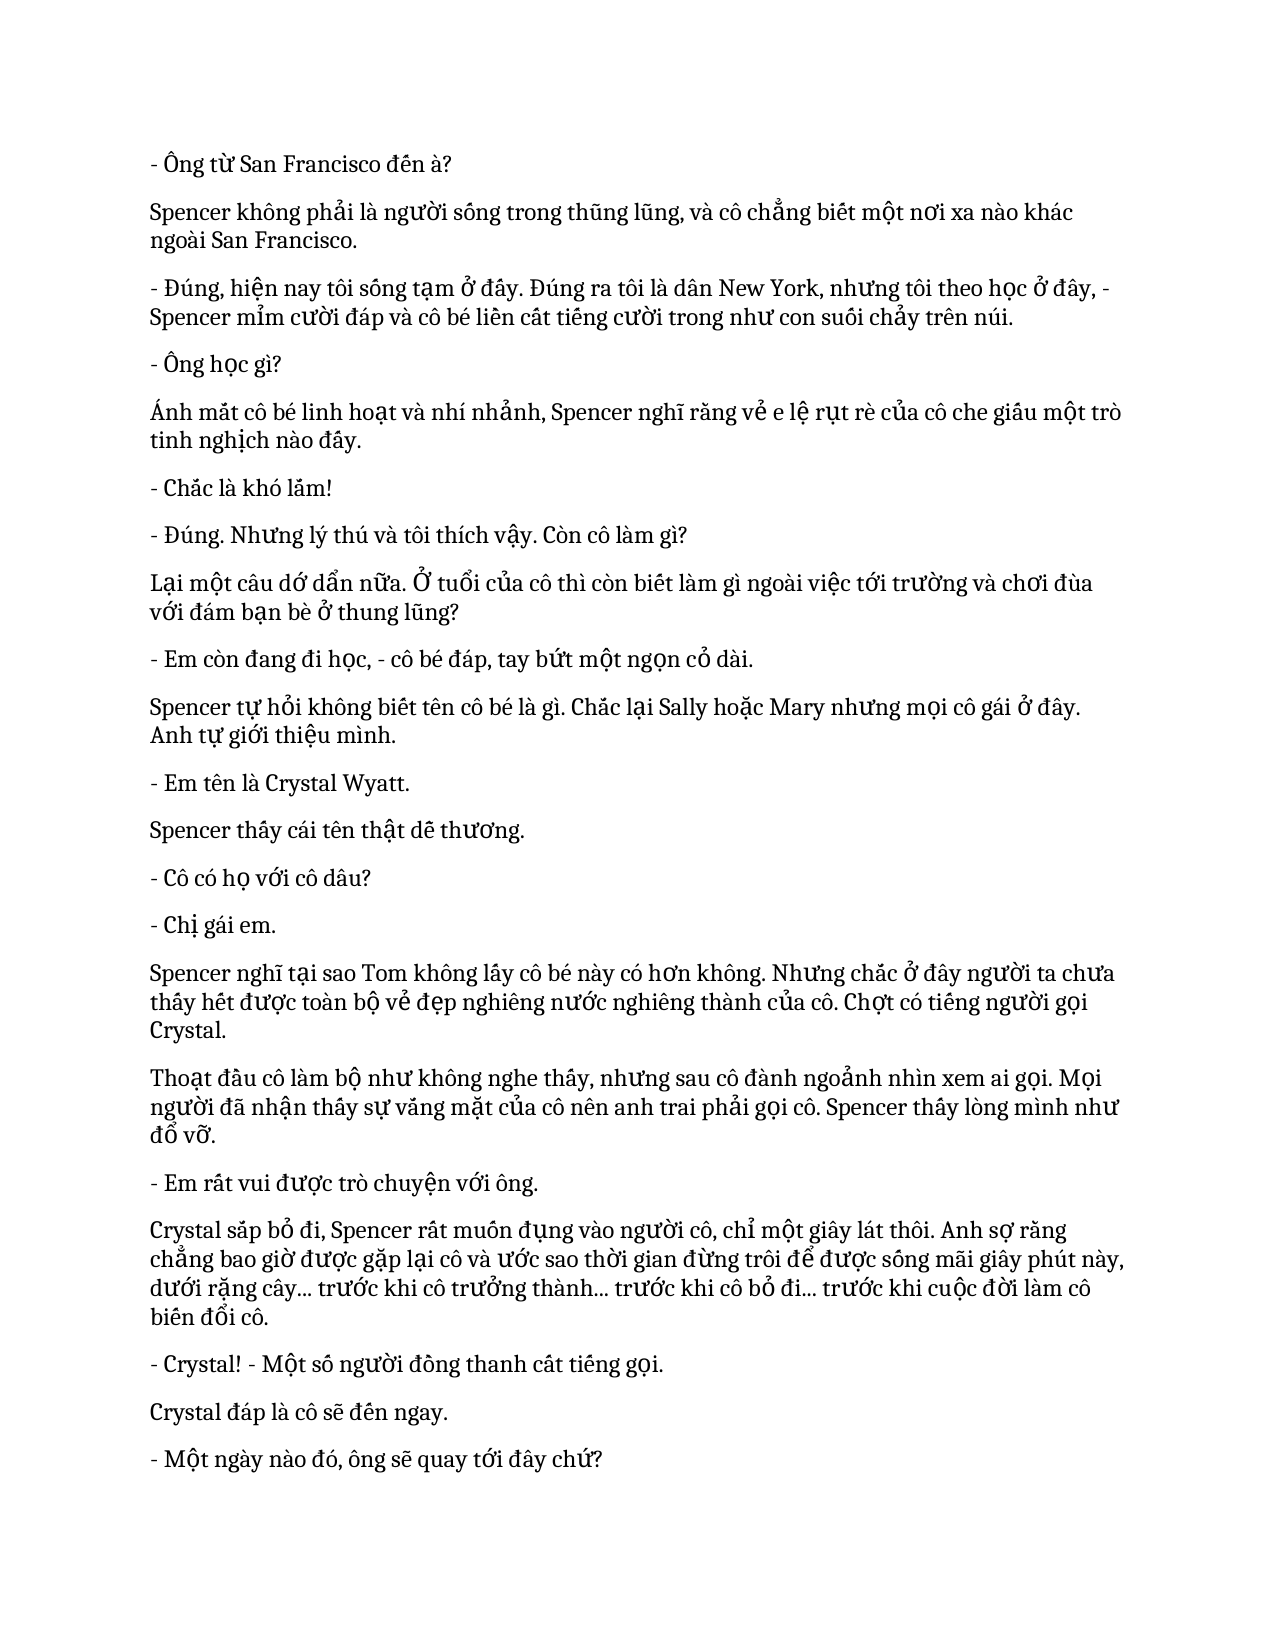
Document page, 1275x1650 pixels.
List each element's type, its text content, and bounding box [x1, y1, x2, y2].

text - Cô có họ với cô dâu? [150, 864, 1125, 892]
text - Em rất vui được trò chuyện với ông. [150, 1169, 1125, 1197]
text - Ông từ San Francisco đến à? [150, 150, 1125, 179]
text - Ông học gì? [150, 350, 1125, 379]
text - Chị gái em. [150, 911, 1125, 940]
text Crystal sắp bỏ đi, Spencer rất muốn đụng vào người cô, chỉ một giây lát thôi. Anh sợ rằng chẳng bao giờ được gặp lại cô và ước sao thời gian đừng trôi để được sống mãi giây phút này, dưới rặng cây... trước khi cô trưởng thành... trước khi cô bỏ đi... trước khi cuộc đời làm cô biến đổi cô. [150, 1216, 1125, 1331]
text - Crystal! - Một số người đồng thanh cất tiếng gọi. [150, 1350, 1125, 1379]
text - Đúng. Nhưng lý thú và tôi thích vậy. Còn cô làm gì? [150, 521, 1125, 550]
text Spencer không phải là người sống trong thũng lũng, và cô chẳng biết một nơi xa nào khác ngoài San Francisco. [150, 197, 1125, 255]
text Crystal đáp là cô sẽ đến ngay. [150, 1397, 1125, 1426]
text - Em tên là Crystal Wyatt. [150, 769, 1125, 797]
text - Chắc là khó lắm! [150, 474, 1125, 502]
text Thoạt đầu cô làm bộ như không nghe thấy, nhưng sau cô đành ngoảnh nhìn xem ai gọi. Mọi người đã nhận thấy sự vắng mặt của cô nên anh trai phải gọi cô. Spencer thấy lòng mình như đổ vỡ. [150, 1064, 1125, 1150]
text Spencer thấy cái tên thật dễ thương. [150, 816, 1125, 845]
text - Em còn đang đi học, - cô bé đáp, tay bứt một ngọn cỏ dài. [150, 645, 1125, 674]
text Spencer tự hỏi không biết tên cô bé là gì. Chắc lại Sally hoặc Mary nhưng mọi cô gái ở đây. Anh tự giới thiệu mình. [150, 692, 1125, 750]
text - Đúng, hiện nay tôi sống tạm ở đấy. Đúng ra tôi là dân New York, nhưng tôi theo học ở đây, - Spencer mỉm cười đáp và cô bé liền cất tiếng cười trong như con suối chảy trên núi. [150, 274, 1125, 331]
text - Một ngày nào đó, ông sẽ quay tới đây chứ? [150, 1445, 1125, 1474]
text Spencer nghĩ tại sao Tom không lấy cô bé này có hơn không. Nhưng chắc ở đây người ta chưa thấy hết được toàn bộ vẻ đẹp nghiêng nước nghiêng thành của cô. Chợt có tiếng người gọi Crystal. [150, 959, 1125, 1045]
text Ánh mắt cô bé linh hoạt và nhí nhảnh, Spencer nghĩ rằng vẻ e lệ rụt rè của cô che giấu một trò tinh nghịch nào đấy. [150, 397, 1125, 455]
text Lại một câu dớ dẩn nữa. Ở tuổi của cô thì còn biết làm gì ngoài việc tới trường và chơi đùa với đám bạn bè ở thung lũng? [150, 569, 1125, 626]
